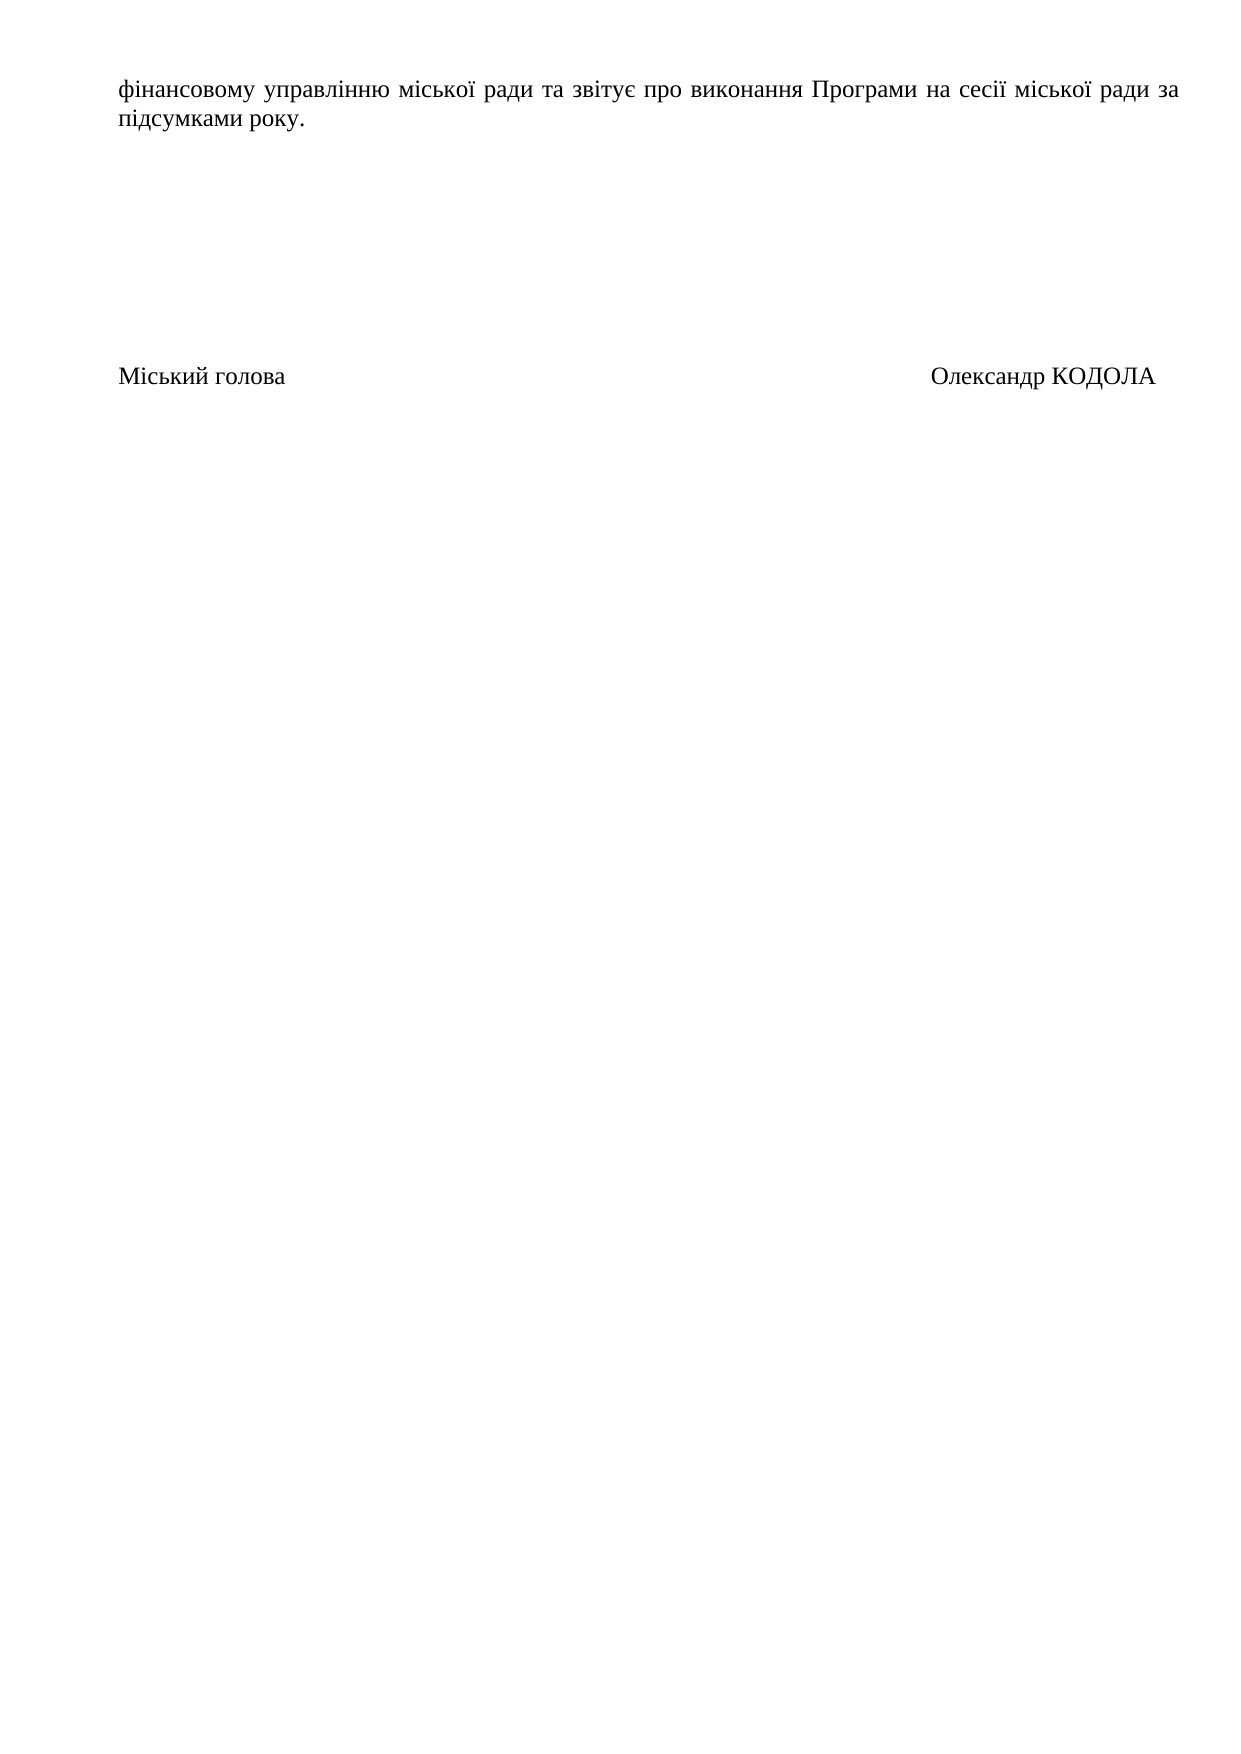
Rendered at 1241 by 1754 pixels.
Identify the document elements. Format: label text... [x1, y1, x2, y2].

text Міський голова Олександр КОДОЛА [118, 361, 1181, 390]
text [118, 74, 1181, 131]
